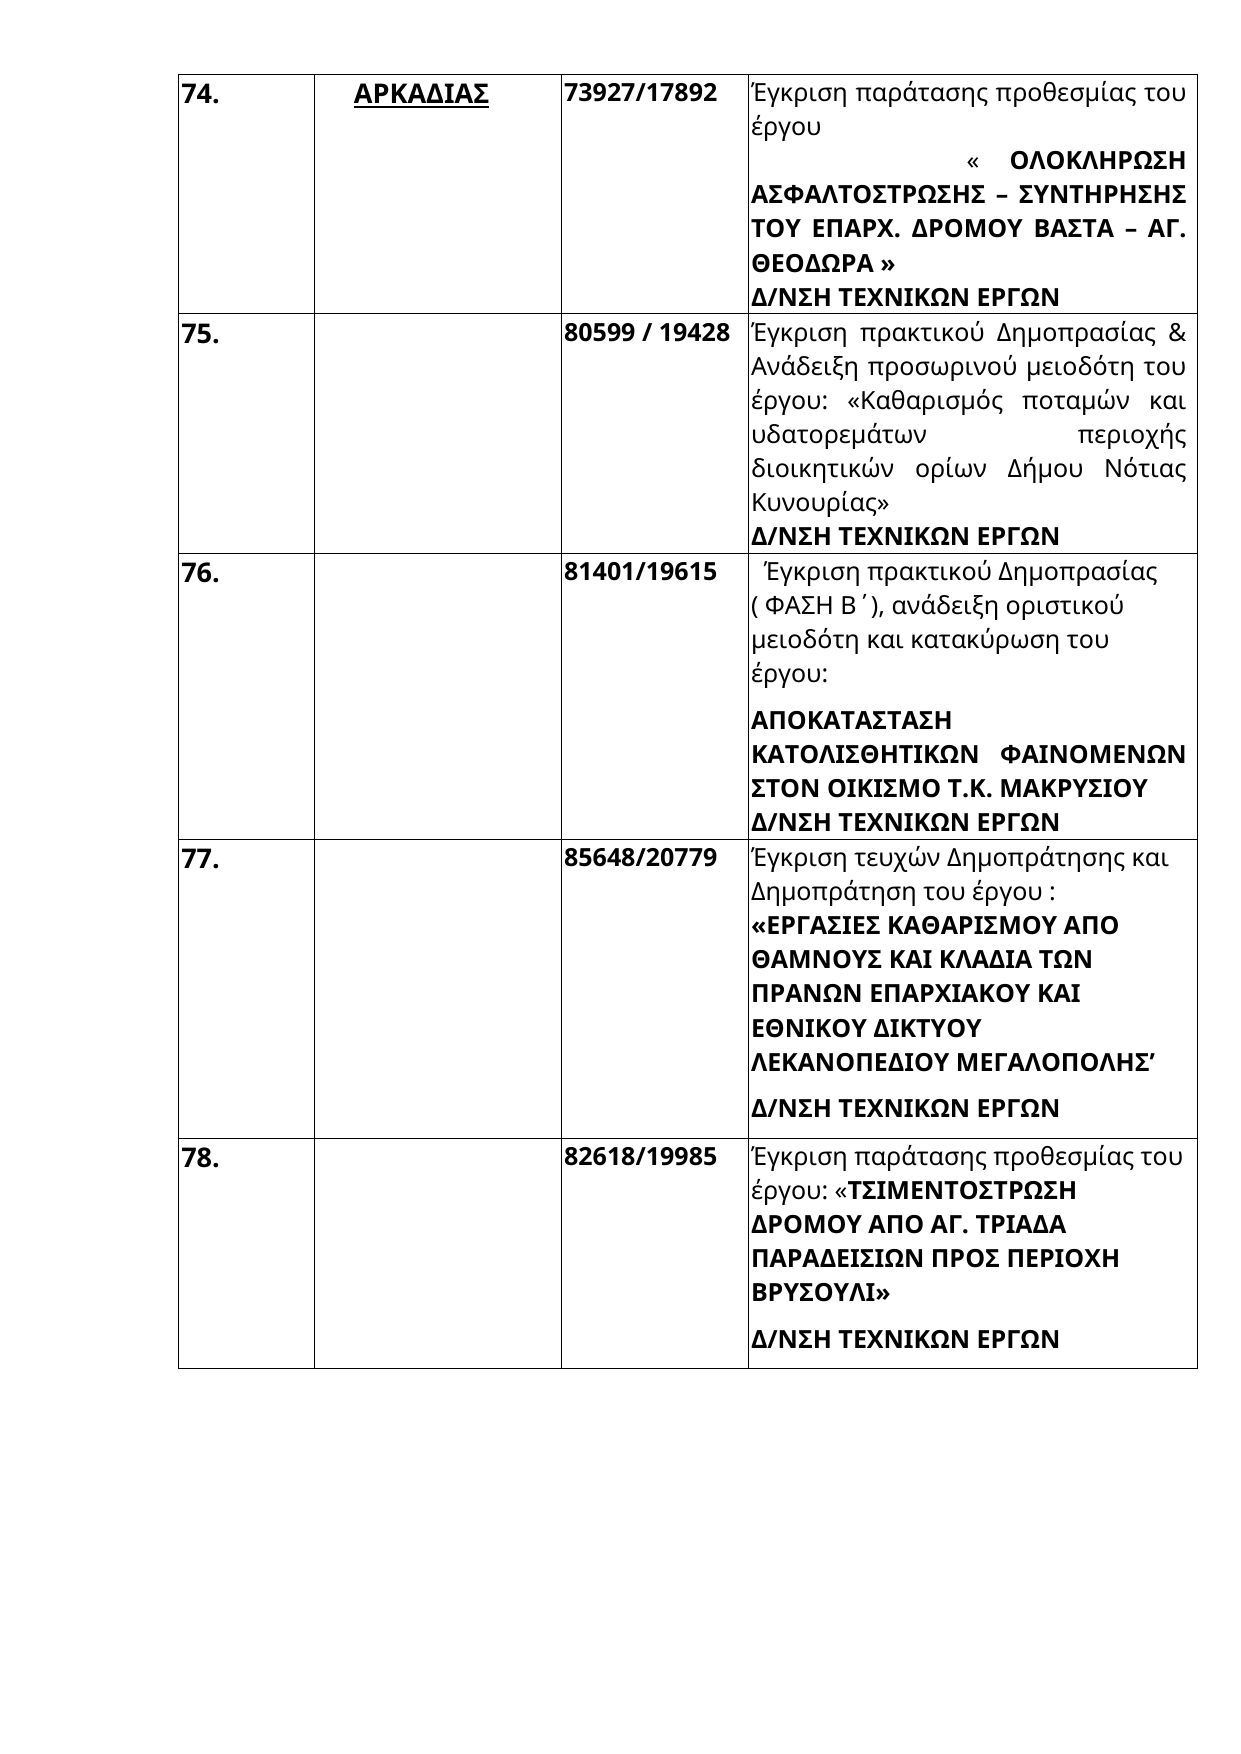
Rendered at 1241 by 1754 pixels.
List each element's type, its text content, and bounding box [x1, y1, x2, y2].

table_cell [315, 314, 561, 553]
table_cell ΑΡΚΑΔΙΑΣ [315, 75, 561, 313]
table_cell [179, 1139, 314, 1368]
table_cell [179, 314, 314, 553]
table_cell Έγκριση πρακτικού Δημοπρασίας & Ανάδειξη προσωρινού μειοδότη του έργου: «Καθαρισμός ποταμών και υδατορεμάτων περιοχής διοικητικών ορίων Δήμου Νότιας Κυνουρίας» Δ/ΝΣΗ ΤΕΧΝΙΚΩΝ ΕΡΓΩΝ [749, 314, 1197, 553]
table_cell 81401/19615 [562, 554, 748, 839]
table_cell Έγκριση τευχών Δημοπράτησης και Δημοπράτηση του έργου : «ΕΡΓΑΣΙΕΣ ΚΑΘΑΡΙΣΜΟΥ ΑΠΟ ΘΑΜΝΟΥΣ ΚΑΙ ΚΛΑΔΙΑ ΤΩΝ ΠΡΑΝΩΝ ΕΠΑΡΧΙΑΚΟΥ ΚΑΙ ΕΘΝΙΚΟΥ ΔΙΚΤΥΟΥ ΛΕΚΑΝΟΠΕΔΙΟΥ ΜΕΓΑΛΟΠΟΛΗΣ’ Δ/ΝΣΗ ΤΕΧΝΙΚΩΝ ΕΡΓΩΝ [749, 840, 1197, 1137]
table_cell Έγκριση παράτασης προθεσμίας του έργου « ΟΛΟΚΛΗΡΩΣΗ ΑΣΦΑΛΤΟΣΤΡΩΣΗΣ – ΣΥΝΤΗΡΗΣΗΣ ΤΟΥ ΕΠΑΡΧ. ΔΡΟΜΟΥ ΒΑΣΤΑ – ΑΓ. ΘΕΟΔΩΡΑ » Δ/ΝΣΗ ΤΕΧΝΙΚΩΝ ΕΡΓΩΝ [749, 75, 1197, 313]
table_cell [179, 75, 314, 313]
table_cell Έγκριση πρακτικού Δημοπρασίας ( ΦΑΣΗ B΄), ανάδειξη οριστικού μειοδότη και κατακύρωση του έργου: ΑΠΟΚΑΤΑΣΤΑΣΗ ΚΑΤΟΛΙΣΘΗΤΙΚΩΝ ΦΑΙΝΟΜΕΝΩΝ ΣΤΟΝ ΟΙΚΙΣΜΟ Τ.Κ. ΜΑΚΡΥΣΙΟΥ Δ/ΝΣΗ ΤΕΧΝΙΚΩΝ ΕΡΓΩΝ [749, 554, 1197, 839]
table_cell [315, 840, 561, 1137]
table_cell 82618/19985 [562, 1139, 748, 1368]
table_cell [179, 554, 314, 839]
table_cell Έγκριση παράτασης προθεσμίας του έργου: «ΤΣΙΜΕΝΤΟΣΤΡΩΣΗ ΔΡΟΜΟΥ ΑΠΟ ΑΓ. ΤΡΙΑΔΑ ΠΑΡΑΔΕΙΣΙΩΝ ΠΡΟΣ ΠΕΡΙΟΧΗ ΒΡΥΣΟΥΛΙ» Δ/ΝΣΗ ΤΕΧΝΙΚΩΝ ΕΡΓΩΝ [749, 1139, 1197, 1368]
table_cell 85648/20779 [562, 840, 748, 1137]
table_cell 80599 / 19428 [562, 314, 748, 553]
table_cell [315, 1139, 561, 1368]
table_cell [179, 840, 314, 1137]
table_cell [315, 554, 561, 839]
table_cell 73927/17892 [562, 75, 748, 313]
